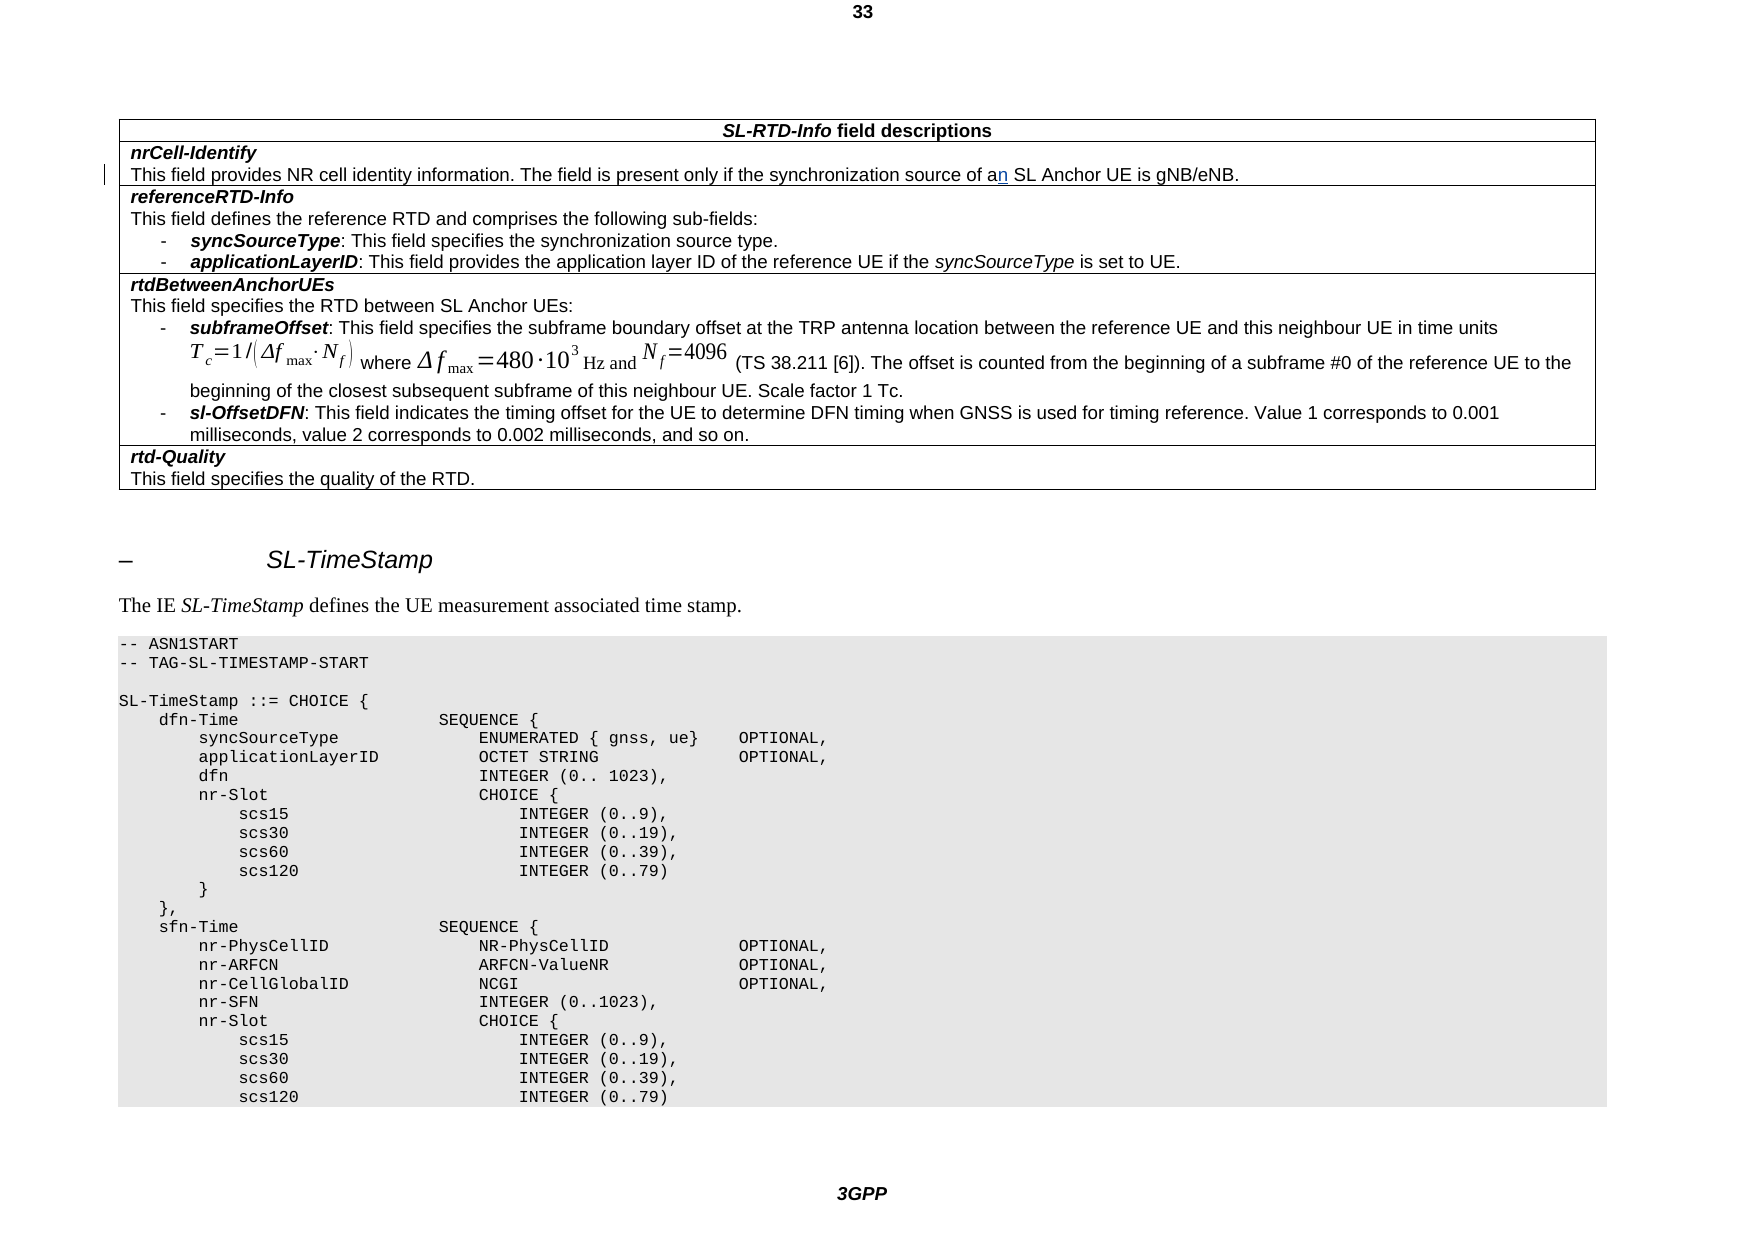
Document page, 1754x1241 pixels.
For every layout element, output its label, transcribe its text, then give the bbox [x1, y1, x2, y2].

text -- ASN1START [118, 636, 1607, 655]
text scs60 INTEGER (0..39), [118, 1069, 1607, 1088]
table_cell referenceRTD-Info This field defines the reference RTD and comprises the following sub-fields: - syncSourceType: This field specifies the synchronization source type. - applicationLayerID: This field provides the application layer ID of the reference UE if the syncSourceType is set to UE. [120, 186, 1595, 273]
table_cell rtdBetweenAnchorUEs This field specifies the RTD between SL Anchor UEs: - subframeOffset: This field specifies the subframe boundary offset at the TRP antenna location between the reference UE and this neighbour UE in time units where Hz and (TS 38.211 [6]). The offset is counted from the beginning of a subframe #0 of the reference UE to the beginning of the closest subsequent subframe of this neighbour UE. Scale factor 1 Tc. - sl-OffsetDFN: This field indicates the timing offset for the UE to determine DFN timing when GNSS is used for timing reference. Value 1 corresponds to 0.001 milliseconds, value 2 corresponds to 0.002 milliseconds, and so on. [120, 274, 1595, 445]
table_header SL-RTD-Info field descriptions [120, 120, 1595, 141]
text } [118, 881, 1607, 900]
text scs120 INTEGER (0..79) [118, 1088, 1607, 1107]
text -- TAG-SL-TIMESTAMP-START [118, 655, 1607, 673]
text }, [118, 900, 1607, 919]
text SL-TimeStamp ::= CHOICE { [118, 692, 1607, 711]
subtitle – SL-TimeStamp [118, 546, 1607, 574]
text applicationLayerID OCTET STRING OPTIONAL, [118, 749, 1607, 768]
text scs15 INTEGER (0..9), [118, 806, 1607, 824]
text scs120 INTEGER (0..79) [118, 862, 1607, 881]
text nr-ARFCN ARFCN-ValueNR OPTIONAL, [118, 956, 1607, 975]
text dfn-Time SEQUENCE { [118, 711, 1607, 730]
table_cell rtd-Quality This field specifies the quality of the RTD. [120, 446, 1595, 489]
text scs60 INTEGER (0..39), [118, 843, 1607, 862]
text nr-Slot CHOICE { [118, 787, 1607, 806]
table_cell nrCell-Identify This field provides NR cell identity information. The field is present only if the synchronization source of a SL Anchor UE is gNB/eNB. [120, 142, 1595, 185]
text scs15 INTEGER (0..9), [118, 1032, 1607, 1051]
text sfn-Time SEQUENCE { [118, 919, 1607, 937]
text nr-CellGlobalID NCGI OPTIONAL, [118, 975, 1607, 994]
text syncSourceType ENUMERATED { gnss, ue} OPTIONAL, [118, 730, 1607, 749]
text nr-SFN INTEGER (0..1023), [118, 994, 1607, 1013]
text scs30 INTEGER (0..19), [118, 824, 1607, 843]
text dfn INTEGER (0.. 1023), [118, 768, 1607, 787]
text scs30 INTEGER (0..19), [118, 1051, 1607, 1069]
text nr-Slot CHOICE { [118, 1013, 1607, 1032]
text The IE SL-TimeStamp defines the UE measurement associated time stamp. [118, 593, 1607, 617]
text nr-PhysCellID NR-PhysCellID OPTIONAL, [118, 937, 1607, 956]
